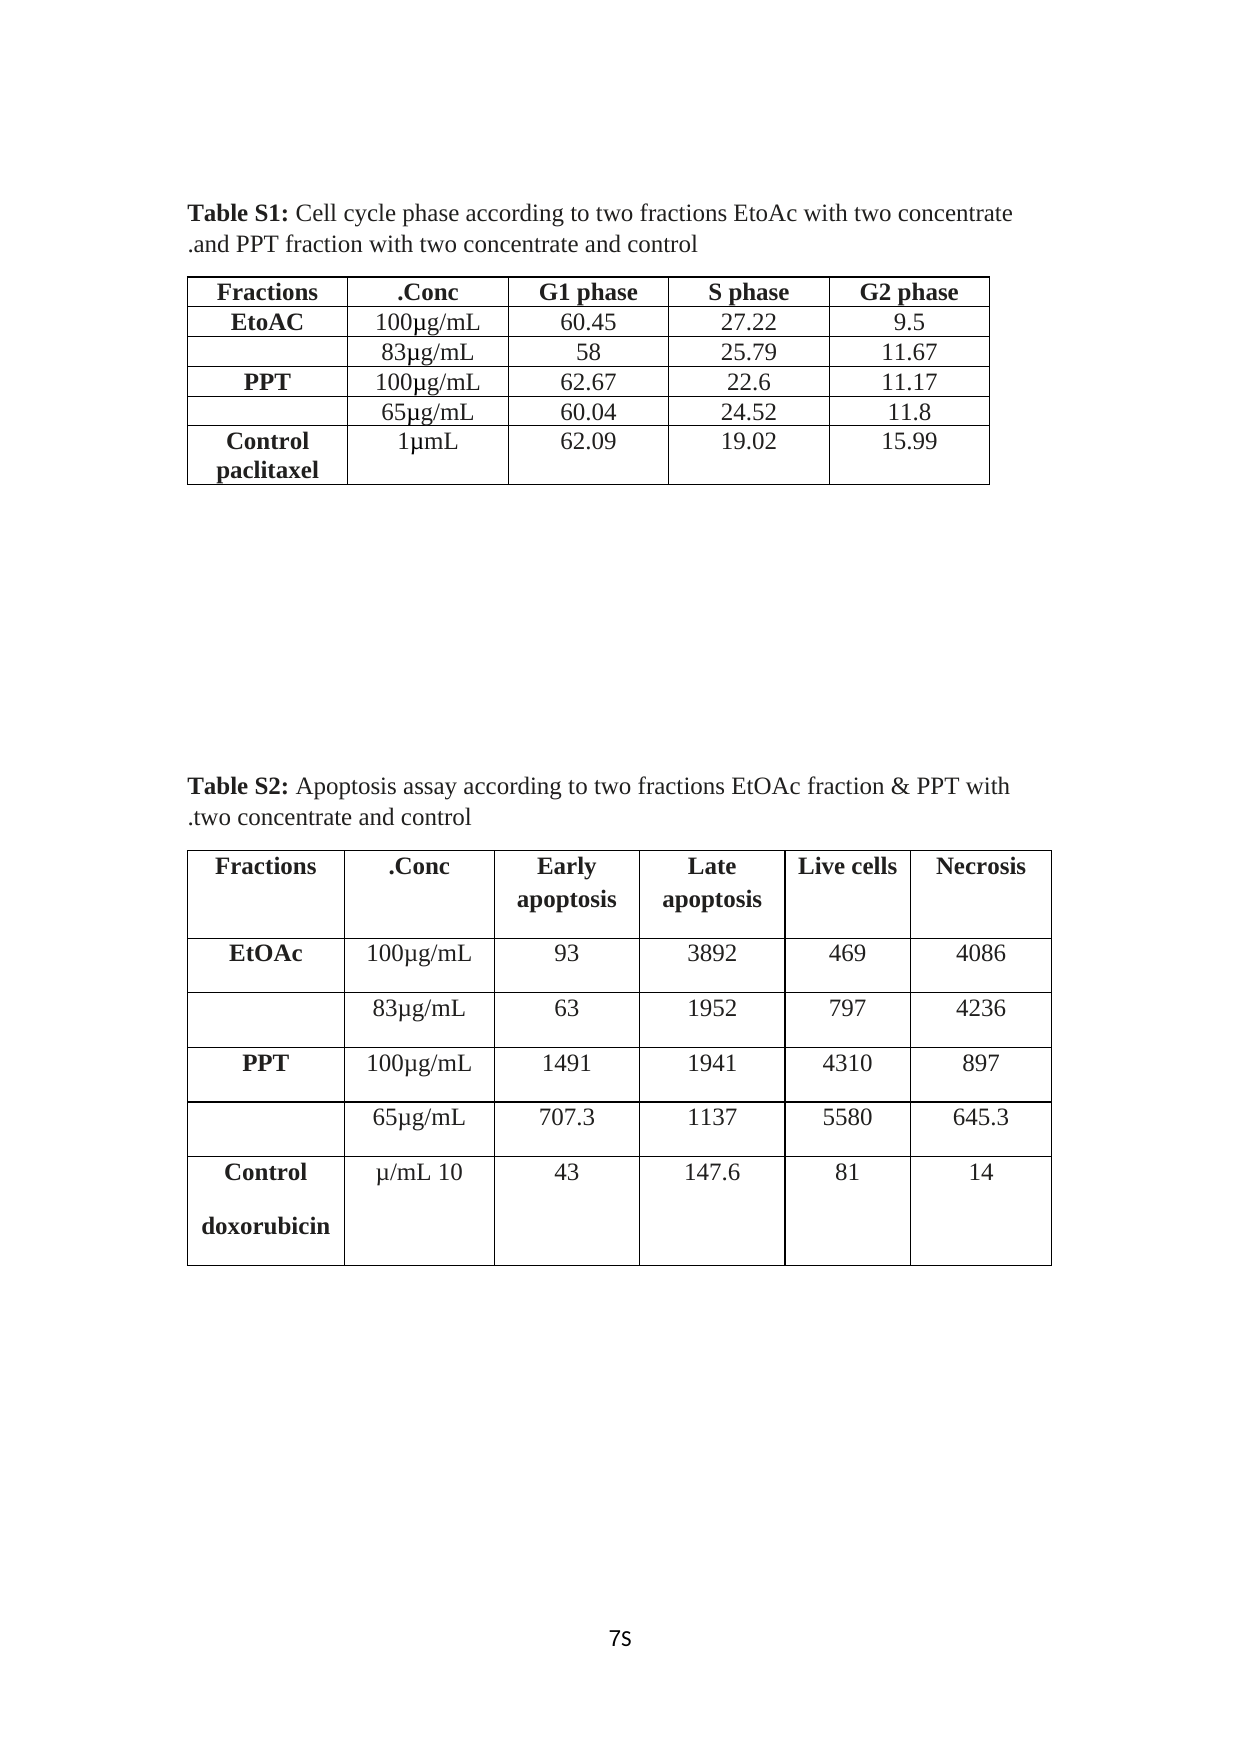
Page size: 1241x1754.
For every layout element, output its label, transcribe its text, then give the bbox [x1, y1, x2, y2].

table_cell EtOAc [188, 939, 344, 992]
table_header Necrosis [911, 851, 1051, 937]
table_cell 11.67 [830, 337, 989, 366]
table_cell 1137 [640, 1103, 784, 1156]
table_cell 65µg/mL [345, 1103, 494, 1156]
text Table S1: Cell cycle phase according to two fractions EtoAc with two concentrate and PPT fraction with two concentrate and control. [187, 198, 1053, 257]
table_header Live cells [786, 851, 910, 937]
table_cell 1µmL [348, 426, 508, 484]
table_cell [188, 993, 344, 1047]
table_cell 62.67 [509, 367, 668, 396]
table_cell 11.8 [830, 397, 989, 425]
table_header S phase [669, 278, 829, 306]
table_cell 65µg/mL [348, 397, 508, 425]
table_cell 62.09 [509, 426, 668, 484]
table_cell PPT [188, 1048, 344, 1101]
table_header Early apoptosis [495, 851, 639, 937]
text Table S2: Apoptosis assay according to two fractions EtOAc fraction & PPT with two concentrate and control. [187, 771, 1053, 831]
table_header Fractions [188, 851, 344, 937]
table_header Fractions [188, 278, 347, 306]
table_cell 15.99 [830, 426, 989, 484]
table_cell 43 [495, 1157, 639, 1264]
table_cell 5580 [786, 1103, 910, 1156]
table_cell 147.6 [640, 1157, 784, 1264]
table_cell 9.5 [830, 307, 989, 336]
table_cell 58 [509, 337, 668, 366]
table_cell 10 µ/mL [345, 1157, 494, 1264]
table_cell 1952 [640, 993, 784, 1047]
table_cell 93 [495, 939, 639, 992]
table_cell PPT [188, 367, 347, 396]
table_header G2 phase [830, 278, 989, 306]
table_cell 797 [786, 993, 910, 1047]
table_cell 19.02 [669, 426, 829, 484]
table_cell 4310 [786, 1048, 910, 1101]
table_header Conc. [348, 278, 508, 306]
table_cell 1491 [495, 1048, 639, 1101]
table_cell 100µg/mL [345, 1048, 494, 1101]
table_cell 11.17 [830, 367, 989, 396]
table_cell 63 [495, 993, 639, 1047]
table_cell 1941 [640, 1048, 784, 1101]
table_cell 14 [911, 1157, 1051, 1264]
table_cell 4236 [911, 993, 1051, 1047]
table_cell [188, 397, 347, 425]
table_cell Control paclitaxel [188, 426, 347, 484]
table_cell 60.04 [509, 397, 668, 425]
table_cell 24.52 [669, 397, 829, 425]
table_cell 3892 [640, 939, 784, 992]
table_header Conc. [345, 851, 494, 937]
table_cell 645.3 [911, 1103, 1051, 1156]
table_cell 25.79 [669, 337, 829, 366]
table_cell 707.3 [495, 1103, 639, 1156]
table_cell 22.6 [669, 367, 829, 396]
table_cell Control doxorubicin [188, 1157, 344, 1264]
table_cell [188, 337, 347, 366]
table_cell 83µg/mL [345, 993, 494, 1047]
table_header Late apoptosis [640, 851, 784, 937]
table_cell [188, 1103, 344, 1156]
table_cell 4086 [911, 939, 1051, 992]
table_cell 100µg/mL [348, 367, 508, 396]
table_cell 897 [911, 1048, 1051, 1101]
table_cell 27.22 [669, 307, 829, 336]
table_cell 81 [786, 1157, 910, 1264]
table_cell 469 [786, 939, 910, 992]
table_cell 60.45 [509, 307, 668, 336]
table_cell 83µg/mL [348, 337, 508, 366]
table_cell 100µg/mL [348, 307, 508, 336]
table_cell 100µg/mL [345, 939, 494, 992]
table_header G1 phase [509, 278, 668, 306]
table_cell EtoAC [188, 307, 347, 336]
